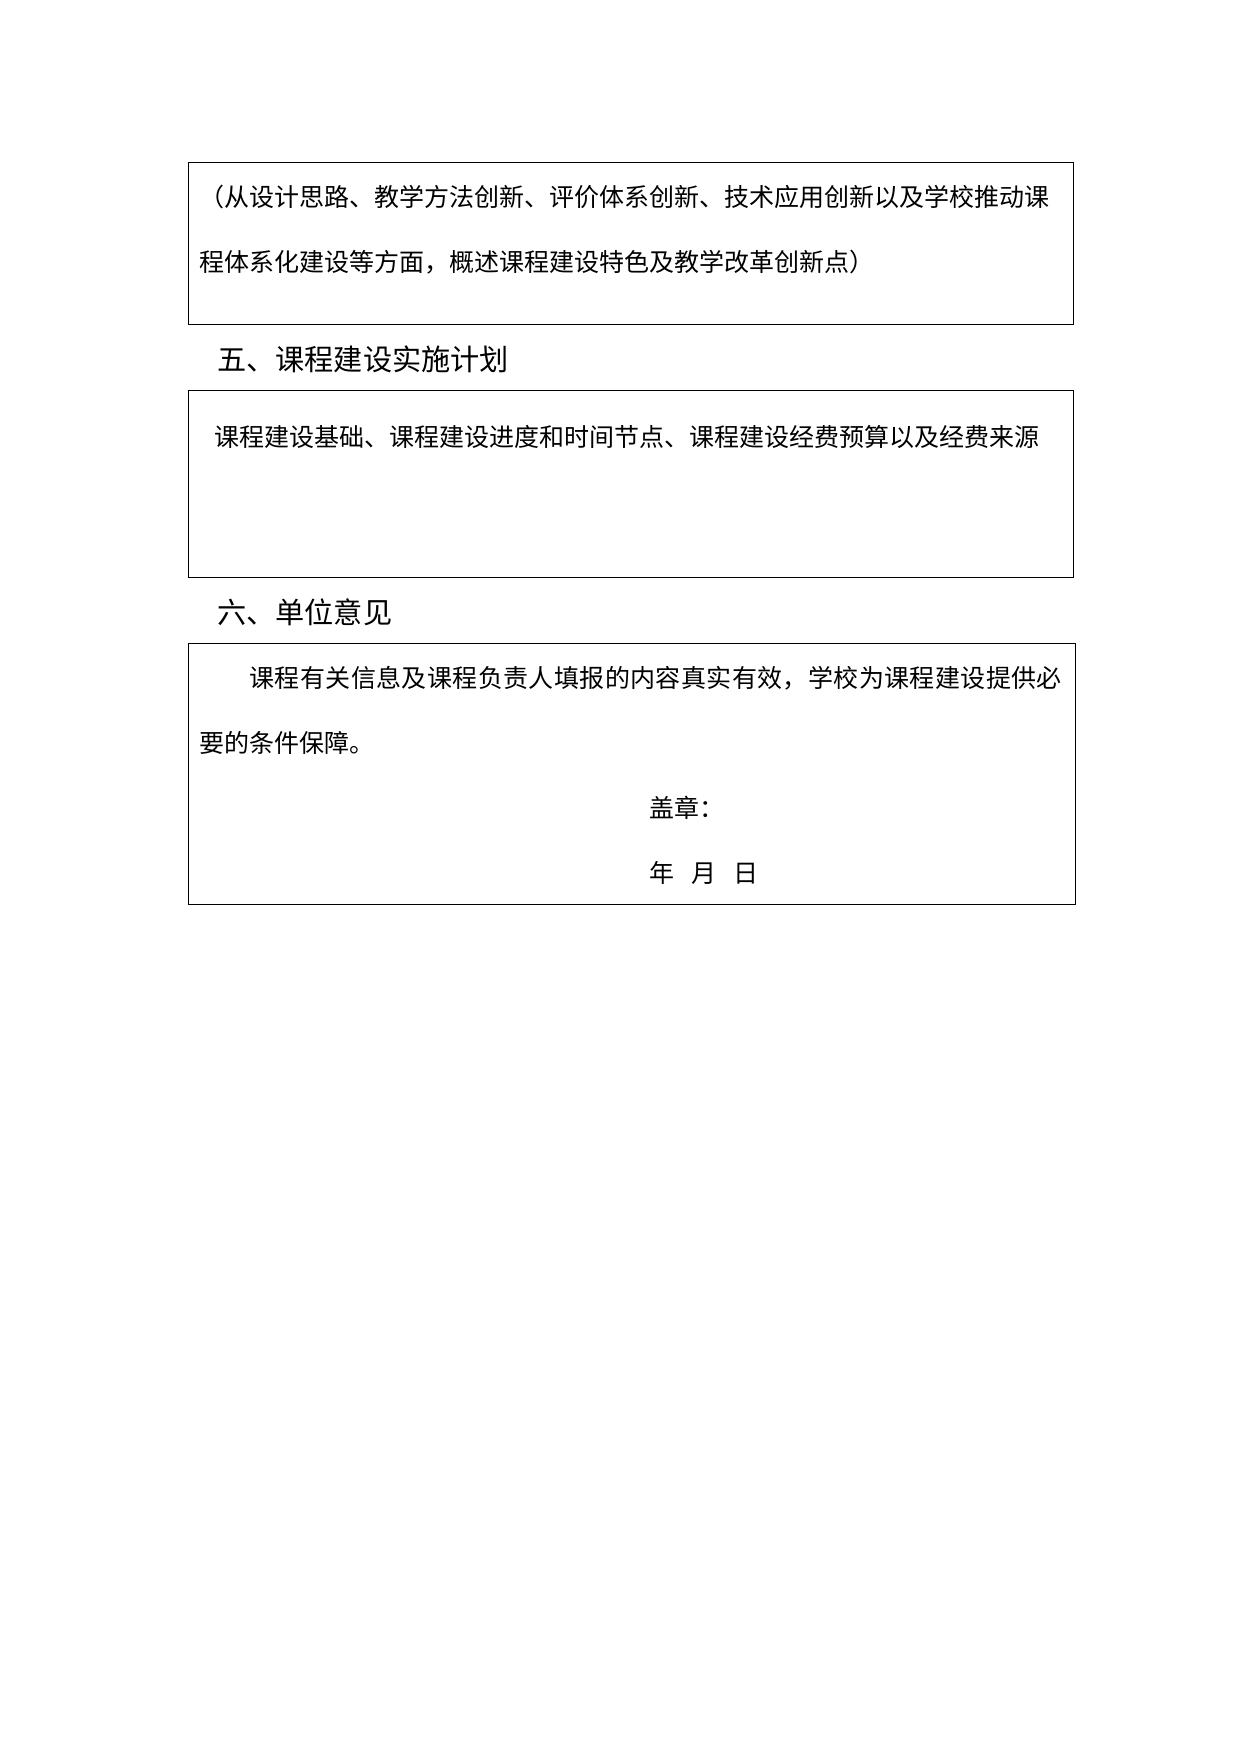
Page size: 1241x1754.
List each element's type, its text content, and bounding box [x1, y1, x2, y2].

list 单位意见 [217, 578, 1053, 643]
table_header （从设计思路、教学方法创新、评价体系创新、技术应用创新以及学校推动课程体系化建设等方面，概述课程建设特色及教学改革创新点） [189, 163, 1073, 324]
table_header 课程有关信息及课程负责人填报的内容真实有效，学校为课程建设提供必要的条件保障。 盖章： 年 月 日 [189, 644, 1075, 904]
table_header 课程建设基础、课程建设进度和时间节点、课程建设经费预算以及经费来源 [189, 391, 1073, 577]
list 课程建设实施计划 [217, 325, 1053, 390]
